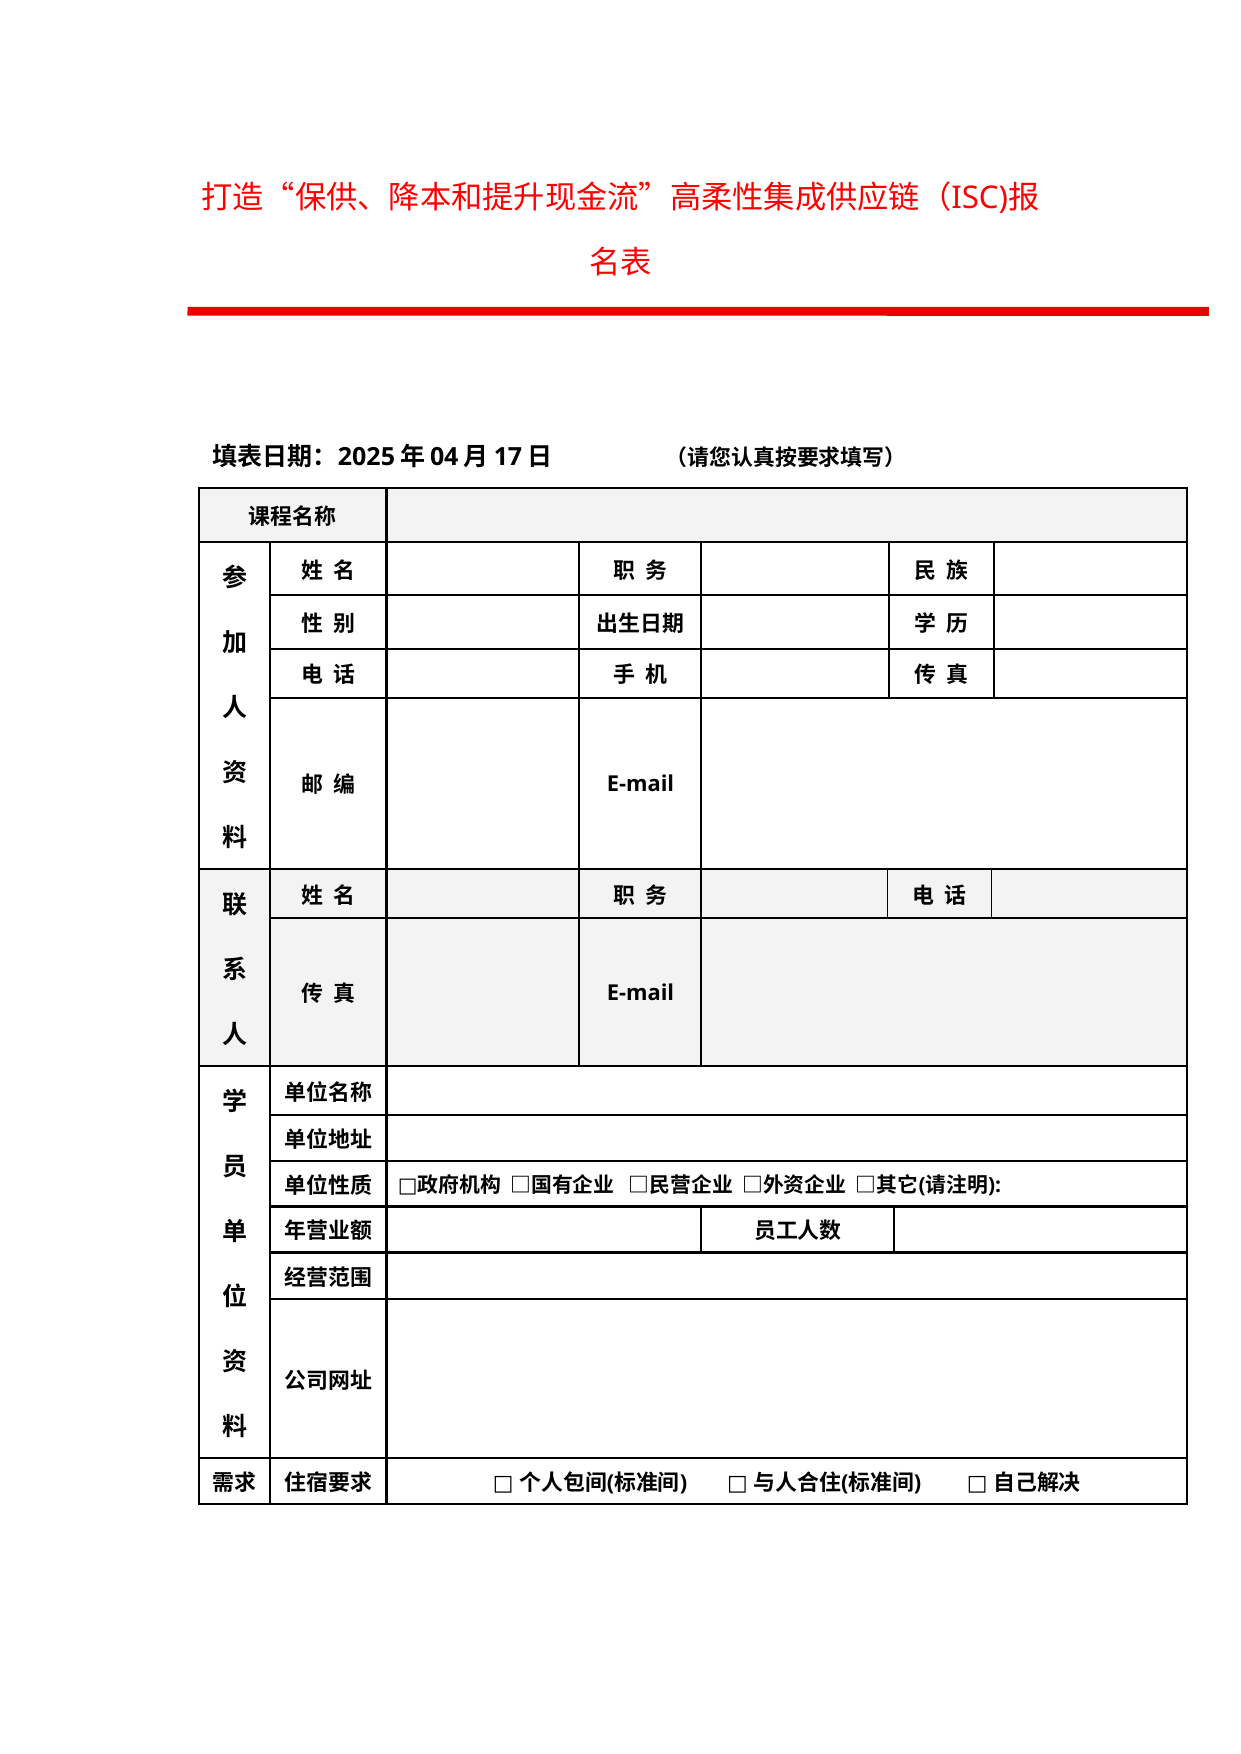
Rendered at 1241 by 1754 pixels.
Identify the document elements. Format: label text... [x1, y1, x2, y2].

table_cell 性 别 [271, 596, 385, 647]
table_cell 年营业额 [271, 1208, 385, 1251]
table_cell [702, 596, 888, 647]
table_cell [995, 543, 1186, 594]
table_cell 姓 名 [271, 870, 385, 917]
table_cell 传 真 [271, 919, 385, 1065]
table_cell 职 务 [580, 543, 700, 594]
table_header [388, 489, 1186, 541]
table_cell [388, 596, 578, 647]
table_cell [388, 919, 578, 1065]
table_cell □政府机构 □国有企业 □民营企业 □外资企业 □其它(请注明): [388, 1162, 1186, 1205]
table_cell E-mail [580, 919, 700, 1065]
table_cell [995, 596, 1186, 647]
table_cell [388, 1116, 1186, 1160]
table_cell [388, 1254, 1186, 1298]
table_cell 姓 名 [271, 543, 385, 594]
table_cell 经营范围 [271, 1254, 385, 1298]
table_cell 手 机 [580, 650, 700, 697]
table_cell [388, 1208, 700, 1251]
table_cell 民 族 [890, 543, 993, 594]
table_cell 出生日期 [580, 596, 700, 647]
table_cell [702, 919, 1186, 1065]
table_cell [388, 1067, 1186, 1114]
text 填表日期：2025年04月17日 （请您认真按要求填写） [187, 422, 1053, 487]
table_cell [388, 1300, 1186, 1457]
table_cell [388, 650, 578, 697]
table_cell [702, 543, 888, 594]
table_cell 需求 [200, 1459, 269, 1503]
table_header 课程名称 [200, 489, 385, 541]
table_cell □ 个人包间(标准间) □ 与人合住(标准间) □ 自己解决 [388, 1459, 1186, 1503]
table_cell [995, 650, 1186, 697]
table_cell [895, 1208, 1186, 1251]
text 打造“保供、降本和提升现金流”高柔性集成供应链（ISC)报名表 [187, 162, 1053, 292]
table_cell 员工人数 [702, 1208, 893, 1251]
table_cell [702, 650, 888, 697]
table_cell 电 话 [271, 650, 385, 697]
table_cell [992, 870, 1186, 917]
table_cell 参加人资料 [200, 543, 269, 868]
table_cell 单位名称 [271, 1067, 385, 1114]
table_cell 学 历 [890, 596, 993, 647]
table_cell 电 话 [888, 870, 991, 917]
table_cell [388, 543, 578, 594]
table_cell [702, 699, 1186, 868]
table_cell 联 系 人 [200, 870, 269, 1065]
table_cell 单位地址 [271, 1116, 385, 1160]
table_cell 职 务 [580, 870, 700, 917]
table_cell 住宿要求 [271, 1459, 385, 1503]
table_cell 单位性质 [271, 1162, 385, 1205]
table_cell 公司网址 [271, 1300, 385, 1457]
table_cell 学 员 单 位 资 料 [200, 1067, 269, 1457]
table_cell [702, 870, 887, 917]
table_cell 邮 编 [271, 699, 385, 868]
table_cell 传 真 [890, 650, 993, 697]
table_cell [388, 870, 578, 917]
table_cell E-mail [580, 699, 700, 868]
table_cell [388, 699, 578, 868]
